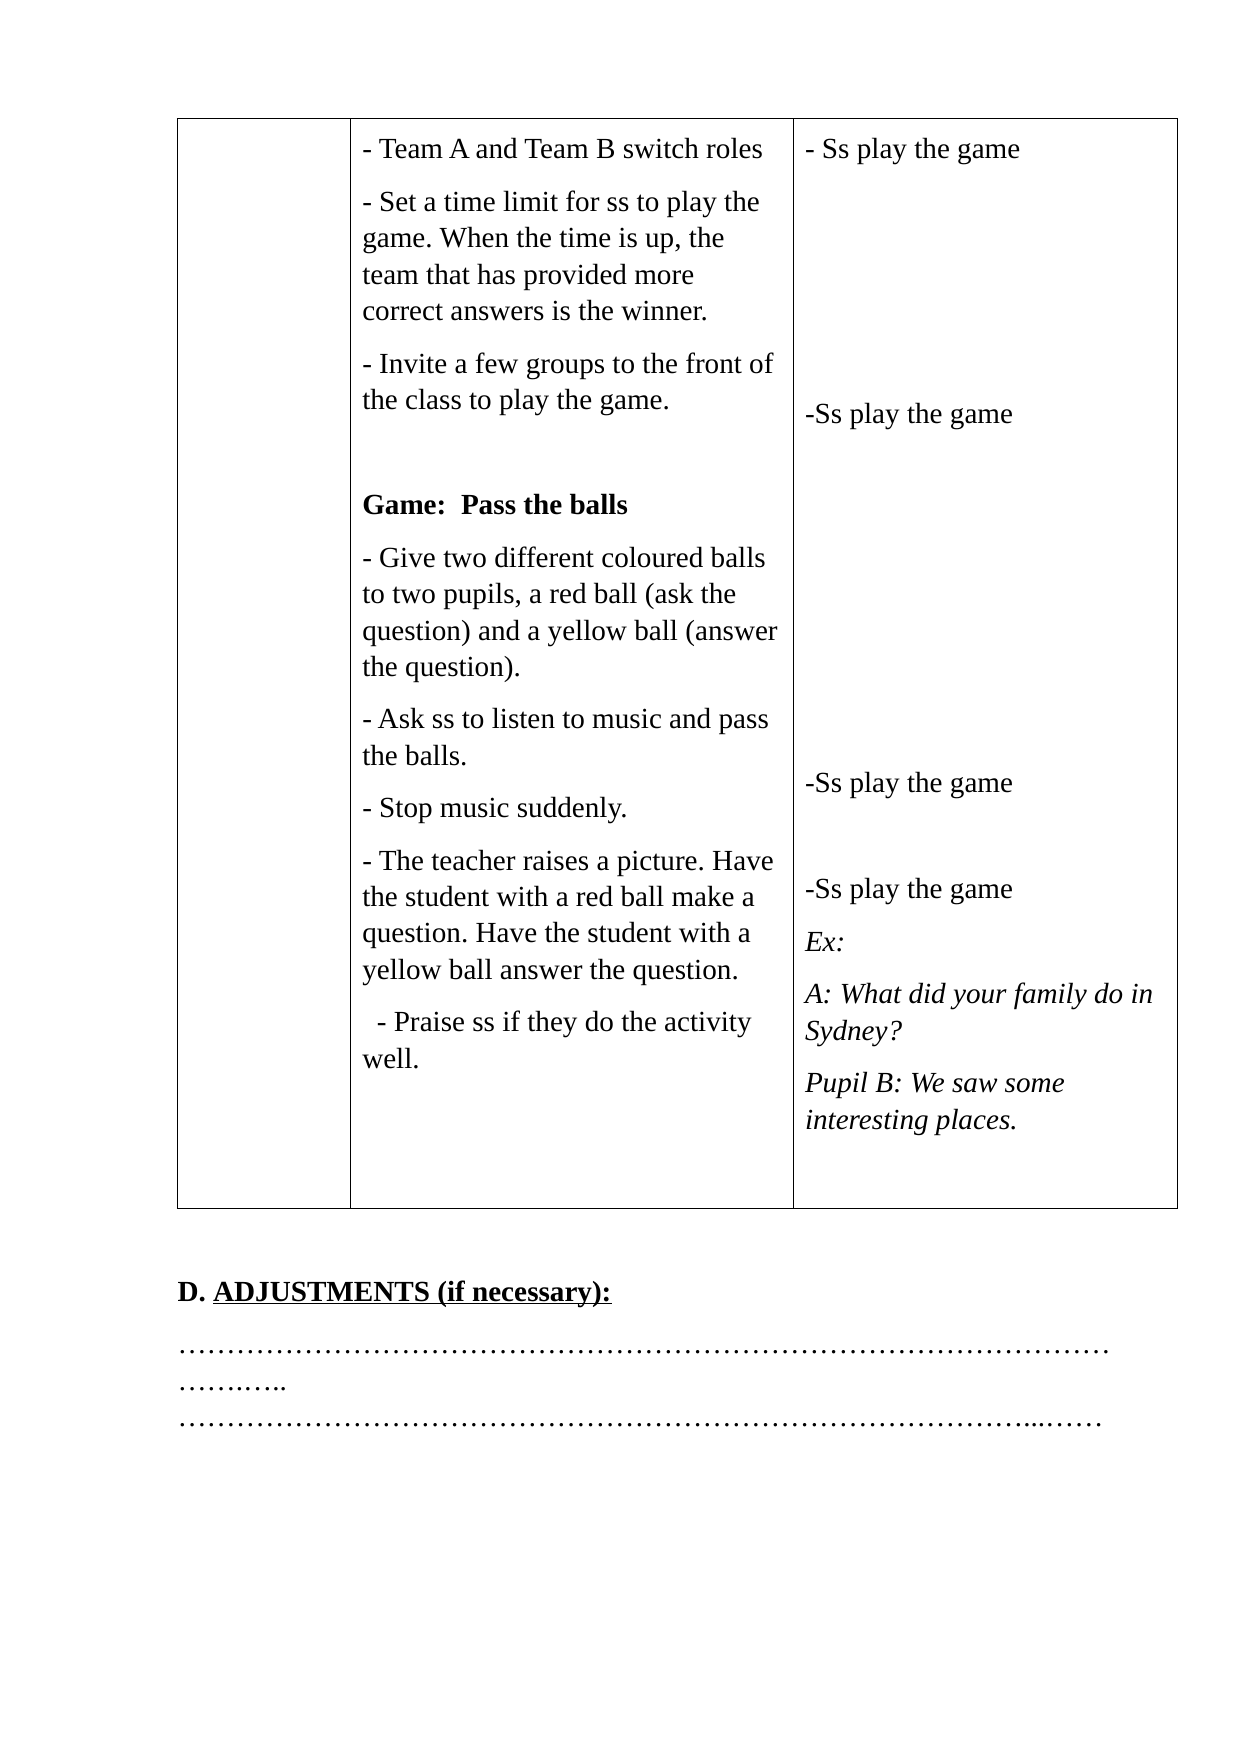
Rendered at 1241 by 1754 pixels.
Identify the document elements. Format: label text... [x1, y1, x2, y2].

text D. ADJUSTMENTS (if necessary): [177, 1274, 1122, 1307]
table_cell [351, 119, 793, 1207]
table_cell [178, 119, 350, 1207]
text ………………………………………………………………………………………….…..……………………………………………………………………………...…… [177, 1327, 1122, 1432]
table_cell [794, 119, 1177, 1207]
